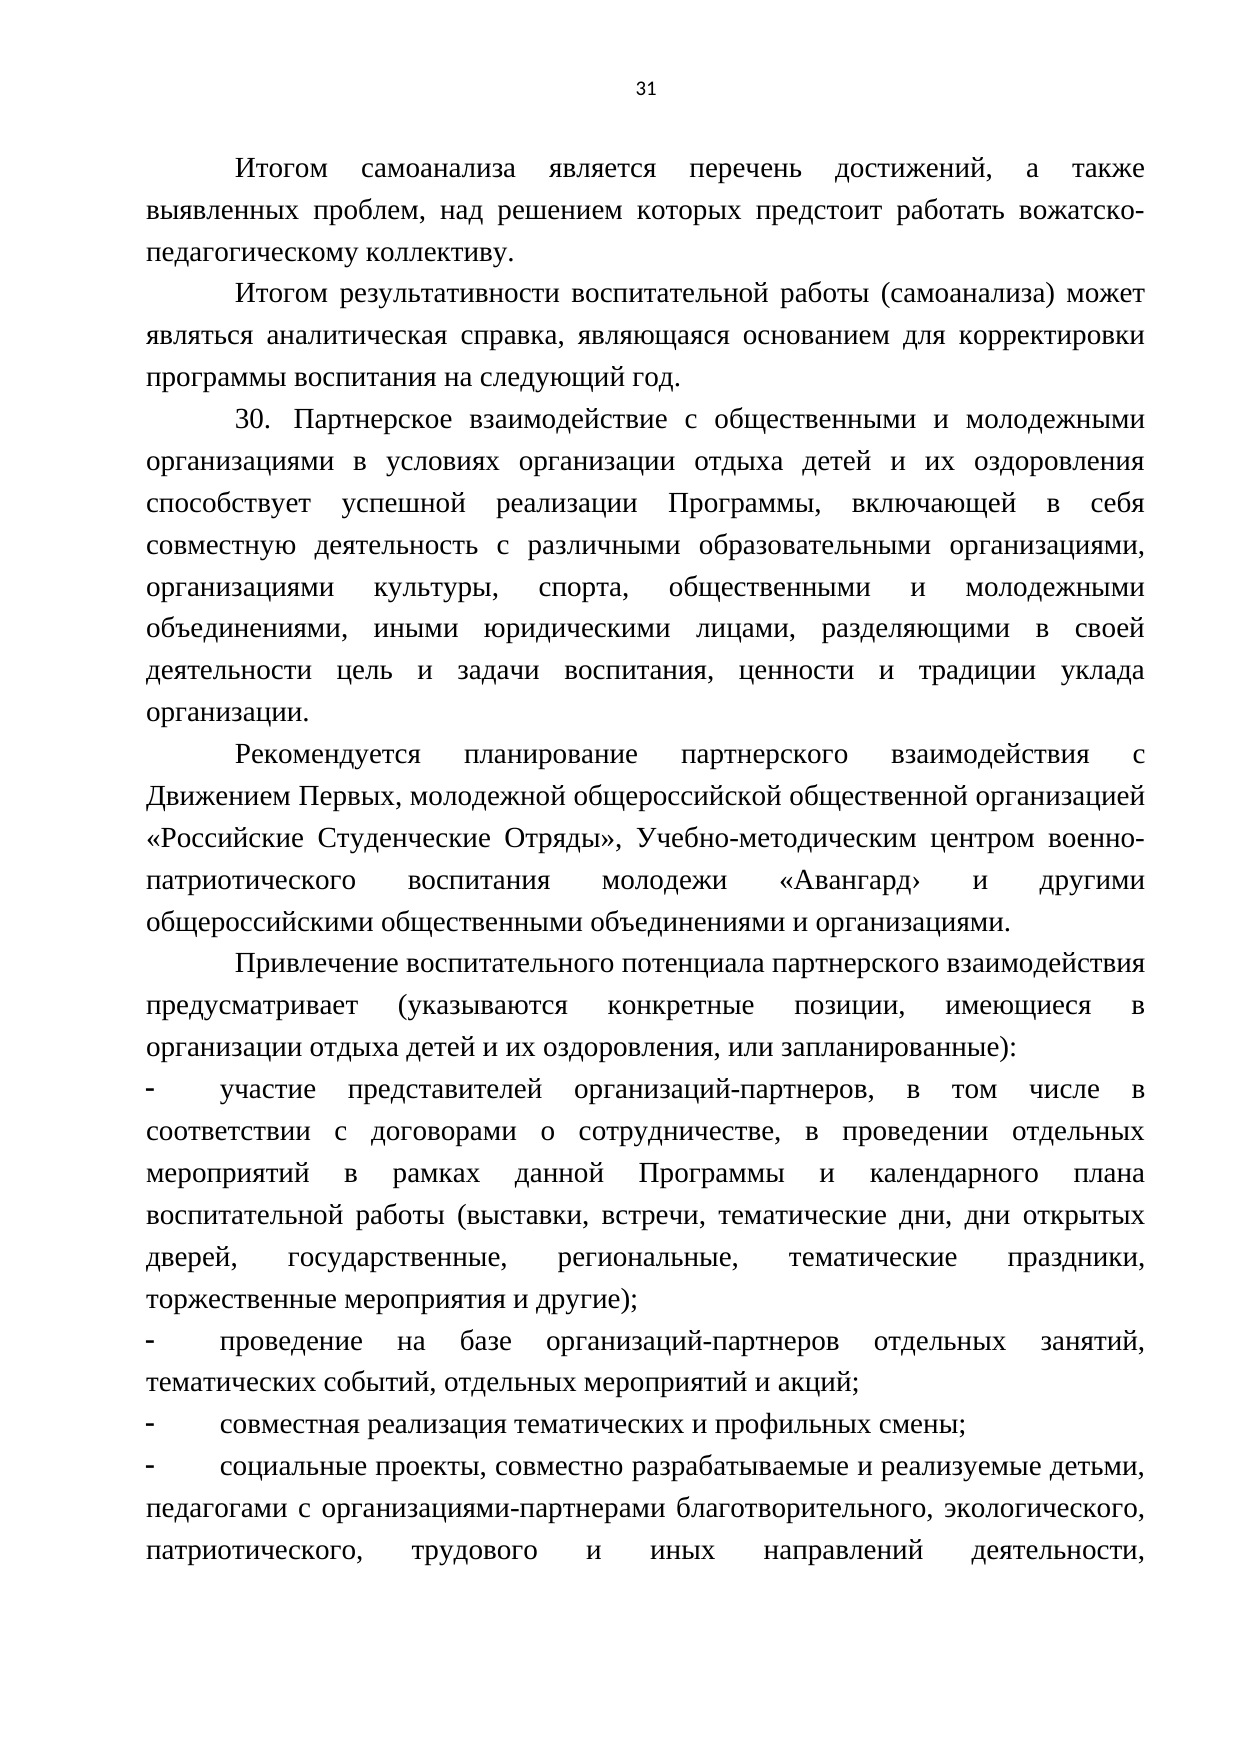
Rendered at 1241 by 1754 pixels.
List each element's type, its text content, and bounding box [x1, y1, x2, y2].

text Итогом самоанализа является перечень достижений, а также выявленных проблем, над решением которых предстоит работать вожатско-педагогическому коллективу. [146, 150, 1146, 267]
text Привлечение воспитательного потенциала партнерского взаимодействия предусматривает (указываются конкретные позиции, имеющиеся в организации отдыха детей и их оздоровления, или запланированные): [146, 946, 1146, 1063]
text Рекомендуется планирование партнерского взаимодействия с Движением Первых, молодежной общероссийской общественной организацией «Российские Студенческие Отряды», Учебно-методическим центром военно-патриотического воспитания молодежи «Авангард› и другими общероссийскими общественными объединениями и организациями. [146, 736, 1146, 937]
list совместная реализация тематических и профильных смены; [145, 1406, 1146, 1440]
list проведение на базе организаций-партнеров отдельных занятий, тематических событий, отдельных мероприятий и акций; [145, 1323, 1146, 1398]
list участие представителей организаций-партнеров, в том числе в соответствии с договорами о сотрудничестве, в проведении отдельных мероприятий в рамках данной Программы и календарного плана воспитательной работы (выставки, встречи, тематические дни, дни открытых дверей, государственные, региональные, тематические праздники, торжественные мероприятия и другие); [145, 1071, 1146, 1314]
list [145, 1448, 1146, 1566]
text 30. Партнерское взаимодействие с общественными и молодежными организациями в условиях организации отдыха детей и их оздоровления способствует успешной реализации Программы, включающей в себя совместную деятельность с различными образовательными организациями, организациями культуры, спорта, общественными и молодежными объединениями, иными юридическими лицами, разделяющими в своей деятельности цель и задачи воспитания, ценности и традиции уклада организации. [146, 401, 1146, 728]
text Итогом результативности воспитательной работы (самоанализа) может являться аналитическая справка, являющаяся основанием для корректировки программы воспитания на следующий год. [146, 276, 1146, 393]
